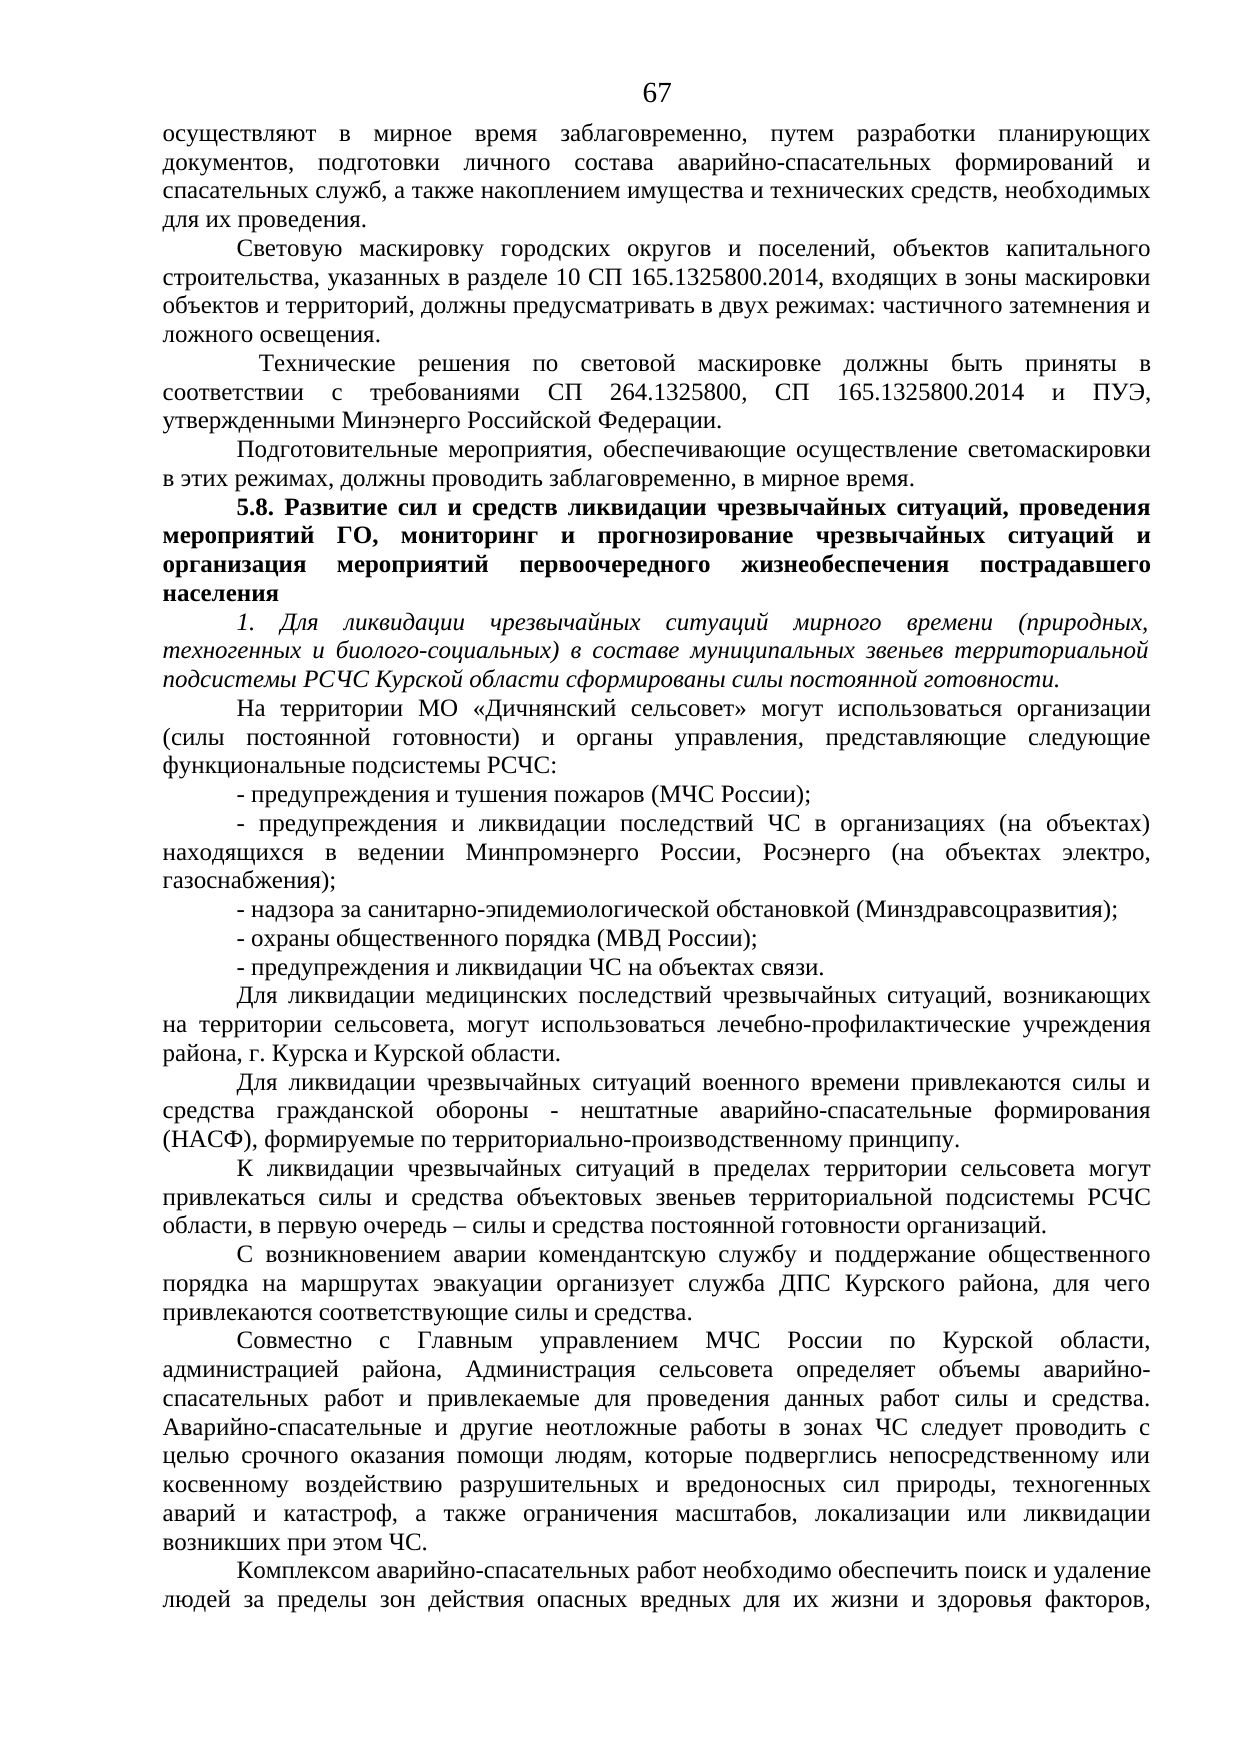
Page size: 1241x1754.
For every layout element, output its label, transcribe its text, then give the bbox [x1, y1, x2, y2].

text Технические решения по световой маскировке должны быть приняты в соответствии с требованиями СП 264.1325800, СП 165.1325800.2014 и ПУЭ, утвержденными Минэнерго Российской Федерации. [162, 348, 1152, 434]
text К ликвидации чрезвычайных ситуаций в пределах территории сельсовета могут привлекаться силы и средства объектовых звеньев территориальной подсистемы РСЧС области, в первую очередь – силы и средства постоянной готовности организаций. [162, 1153, 1152, 1239]
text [162, 1556, 1152, 1613]
text Для ликвидации чрезвычайных ситуаций военного времени привлекаются силы и средства гражданской обороны - нештатные аварийно-спасательные формирования (НАСФ), формируемые по территориально-производственному принципу. [162, 1067, 1152, 1153]
text Для ликвидации медицинских последствий чрезвычайных ситуаций, возникающих на территории сельсовета, могут использоваться лечебно-профилактические учреждения района, г. Курска и Курской области. [162, 981, 1152, 1067]
text - предупреждения и ликвидации ЧС на объектах связи. [162, 952, 1152, 981]
text - надзора за санитарно-эпидемиологической обстановкой (Минздравсоцразвития); [162, 894, 1152, 923]
text 5.8. Развитие сил и средств ликвидации чрезвычайных ситуаций, проведения мероприятий ГО, мониторинг и прогнозирование чрезвычайных ситуаций и организация мероприятий первоочередного жизнеобеспечения пострадавшего населения [162, 492, 1152, 607]
text - охраны общественного порядка (МВД России); [162, 923, 1152, 952]
text 1. Для ликвидации чрезвычайных ситуаций мирного времени (природных, техногенных и биолого-социальных) в составе муниципальных звеньев территориальной подсистемы РСЧС Курской области сформированы силы постоянной готовности. [162, 607, 1152, 693]
text Совместно с Главным управлением МЧС России по Курской области, администрацией района, Администрация сельсовета определяет объемы аварийно-спасательных работ и привлекаемые для проведения данных работ силы и средства. Аварийно-спасательные и другие неотложные работы в зонах ЧС следует проводить с целью срочного оказания помощи людям, которые подверглись непосредственному или косвенному воздействию разрушительных и вредоносных сил природы, техногенных аварий и катастроф, а также ограничения масштабов, локализации или ликвидации возникших при этом ЧС. [162, 1326, 1152, 1556]
text С возникновением аварии комендантскую службу и поддержание общественного порядка на маршрутах эвакуации организует служба ДПС Курского района, для чего привлекаются соответствующие силы и средства. [162, 1239, 1152, 1326]
text На территории МО «Дичнянский сельсовет» могут использоваться организации (силы постоянной готовности) и органы управления, представляющие следующие функциональные подсистемы РСЧС: [162, 693, 1152, 779]
text - предупреждения и ликвидации последствий ЧС в организациях (на объектах) находящихся в ведении Минпромэнерго России, Росэнерго (на объектах электро, газоснабжения); [162, 808, 1152, 894]
text - предупреждения и тушения пожаров (МЧС России); [162, 779, 1152, 808]
text Подготовительные мероприятия, обеспечивающие осуществление светомаскировки в этих режимах, должны проводить заблаговременно, в мирное время. [162, 434, 1152, 492]
text Световую маскировку городских округов и поселений, объектов капитального строительства, указанных в разделе 10 СП 165.1325800.2014, входящих в зоны маскировки объектов и территорий, должны предусматривать в двух режимах: частичного затемнения и ложного освещения. [162, 233, 1152, 348]
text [162, 118, 1152, 233]
